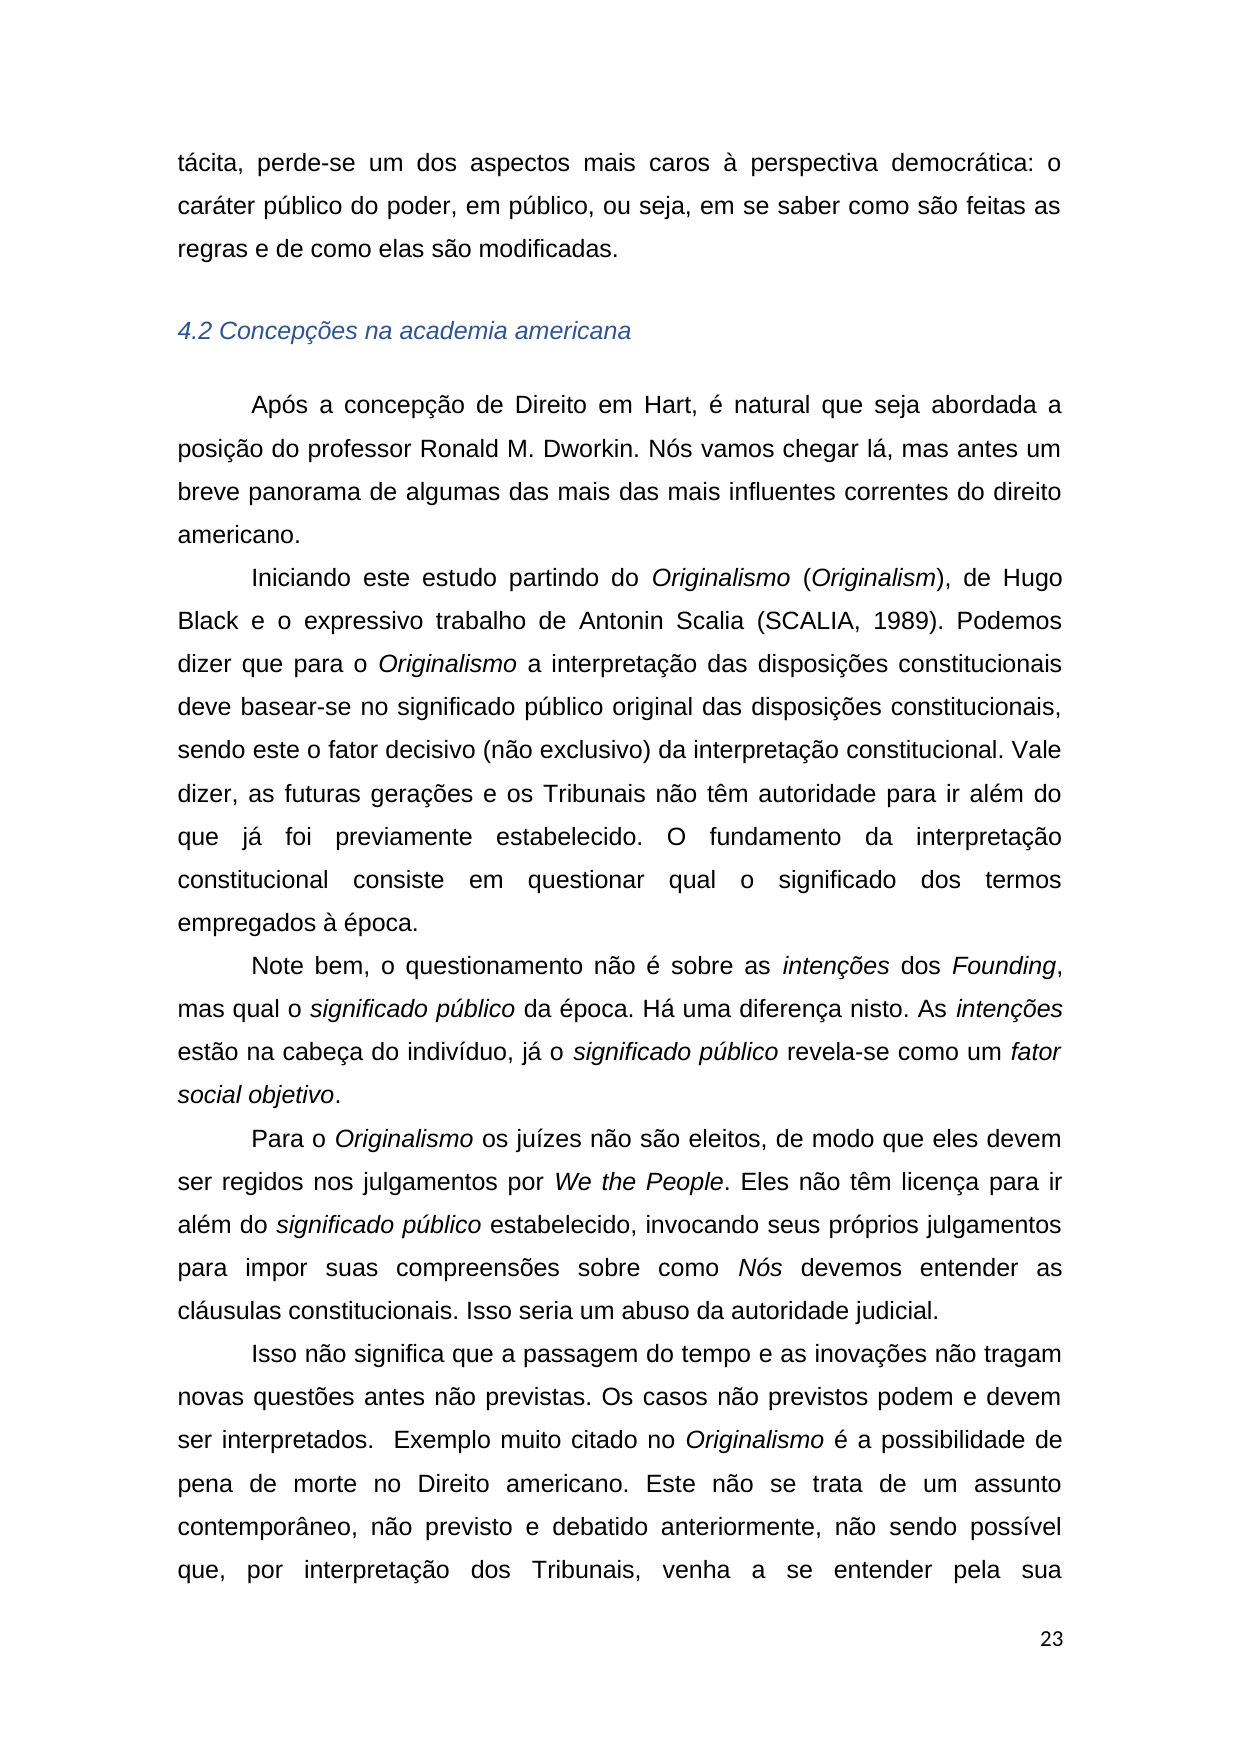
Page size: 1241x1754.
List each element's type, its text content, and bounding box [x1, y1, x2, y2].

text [177, 1339, 1063, 1584]
text Iniciando este estudo partindo do Originalismo (Originalism), de Hugo Black e o expressivo trabalho de Antonin Scalia (SCALIA, 1989). Podemos dizer que para o Originalismo a interpretação das disposições constitucionais deve basear-se no significado público original das disposições constitucionais, sendo este o fator decisivo (não exclusivo) da interpretação constitucional. Vale dizer, as futuras gerações e os Tribunais não têm autoridade para ir além do que já foi previamente estabelecido. O fundamento da interpretação constitucional consiste em questionar qual o significado dos termos empregados à época. [177, 563, 1063, 937]
text Para o Originalismo os juízes não são eleitos, de modo que eles devem ser regidos nos julgamentos por We the People. Eles não têm licença para ir além do significado público estabelecido, invocando seus próprios julgamentos para impor suas compreensões sobre como Nós devemos entender as cláusulas constitucionais. Isso seria um abuso da autoridade judicial. [177, 1124, 1063, 1325]
text Note bem, o questionamento não é sobre as intenções dos Founding, mas qual o significado público da época. Há uma diferença nisto. As intenções estão na cabeça do indivíduo, já o significado público revela-se como um fator social objetivo. [177, 951, 1063, 1109]
subtitle 4.2 Concepções na academia americana [177, 316, 1063, 345]
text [177, 148, 1063, 263]
text Após a concepção de Direito em Hart, é natural que seja abordada a posição do professor Ronald M. Dworkin. Nós vamos chegar lá, mas antes um breve panorama de algumas das mais das mais influentes correntes do direito americano. [177, 391, 1063, 549]
